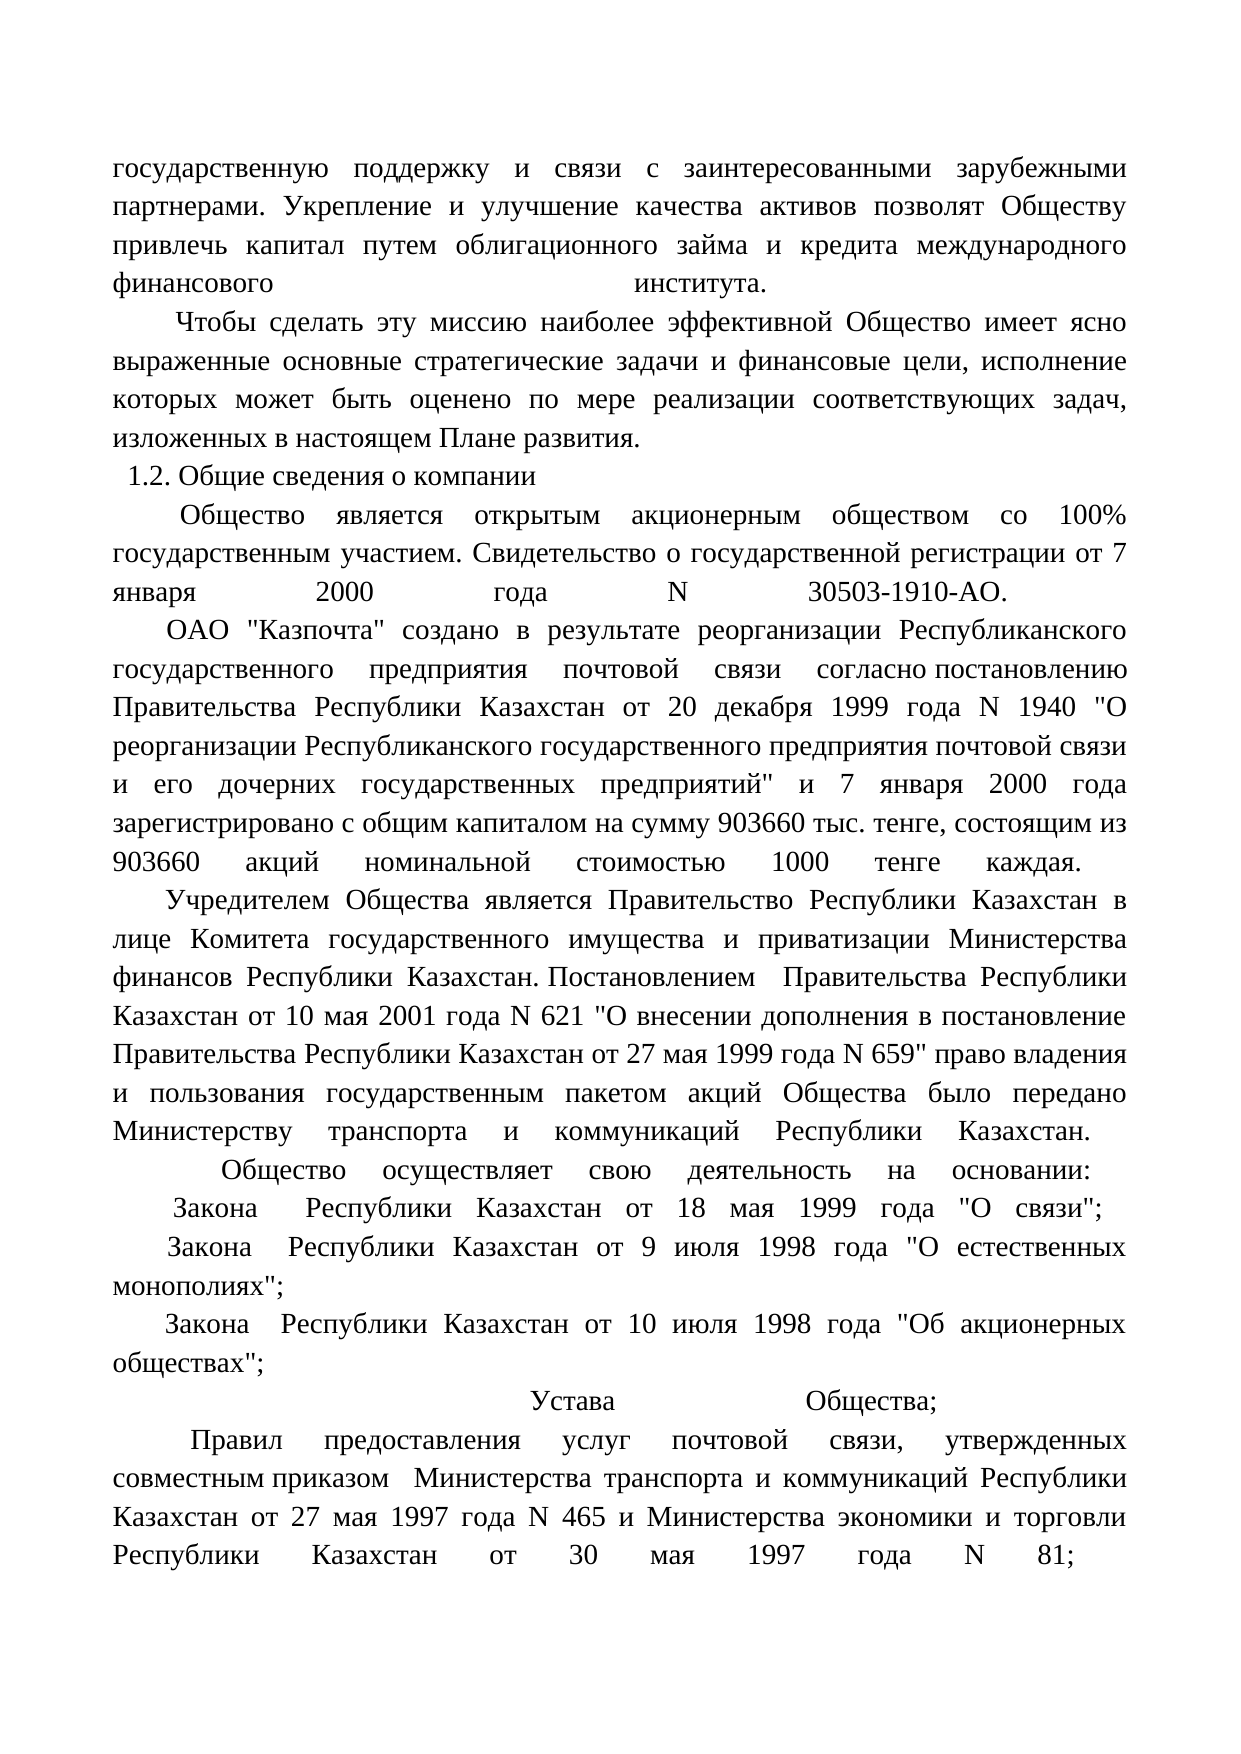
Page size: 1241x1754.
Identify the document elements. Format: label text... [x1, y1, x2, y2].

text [112, 497, 1128, 1571]
text 1.2. Общие сведения о компании [112, 458, 1128, 492]
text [112, 150, 1128, 453]
